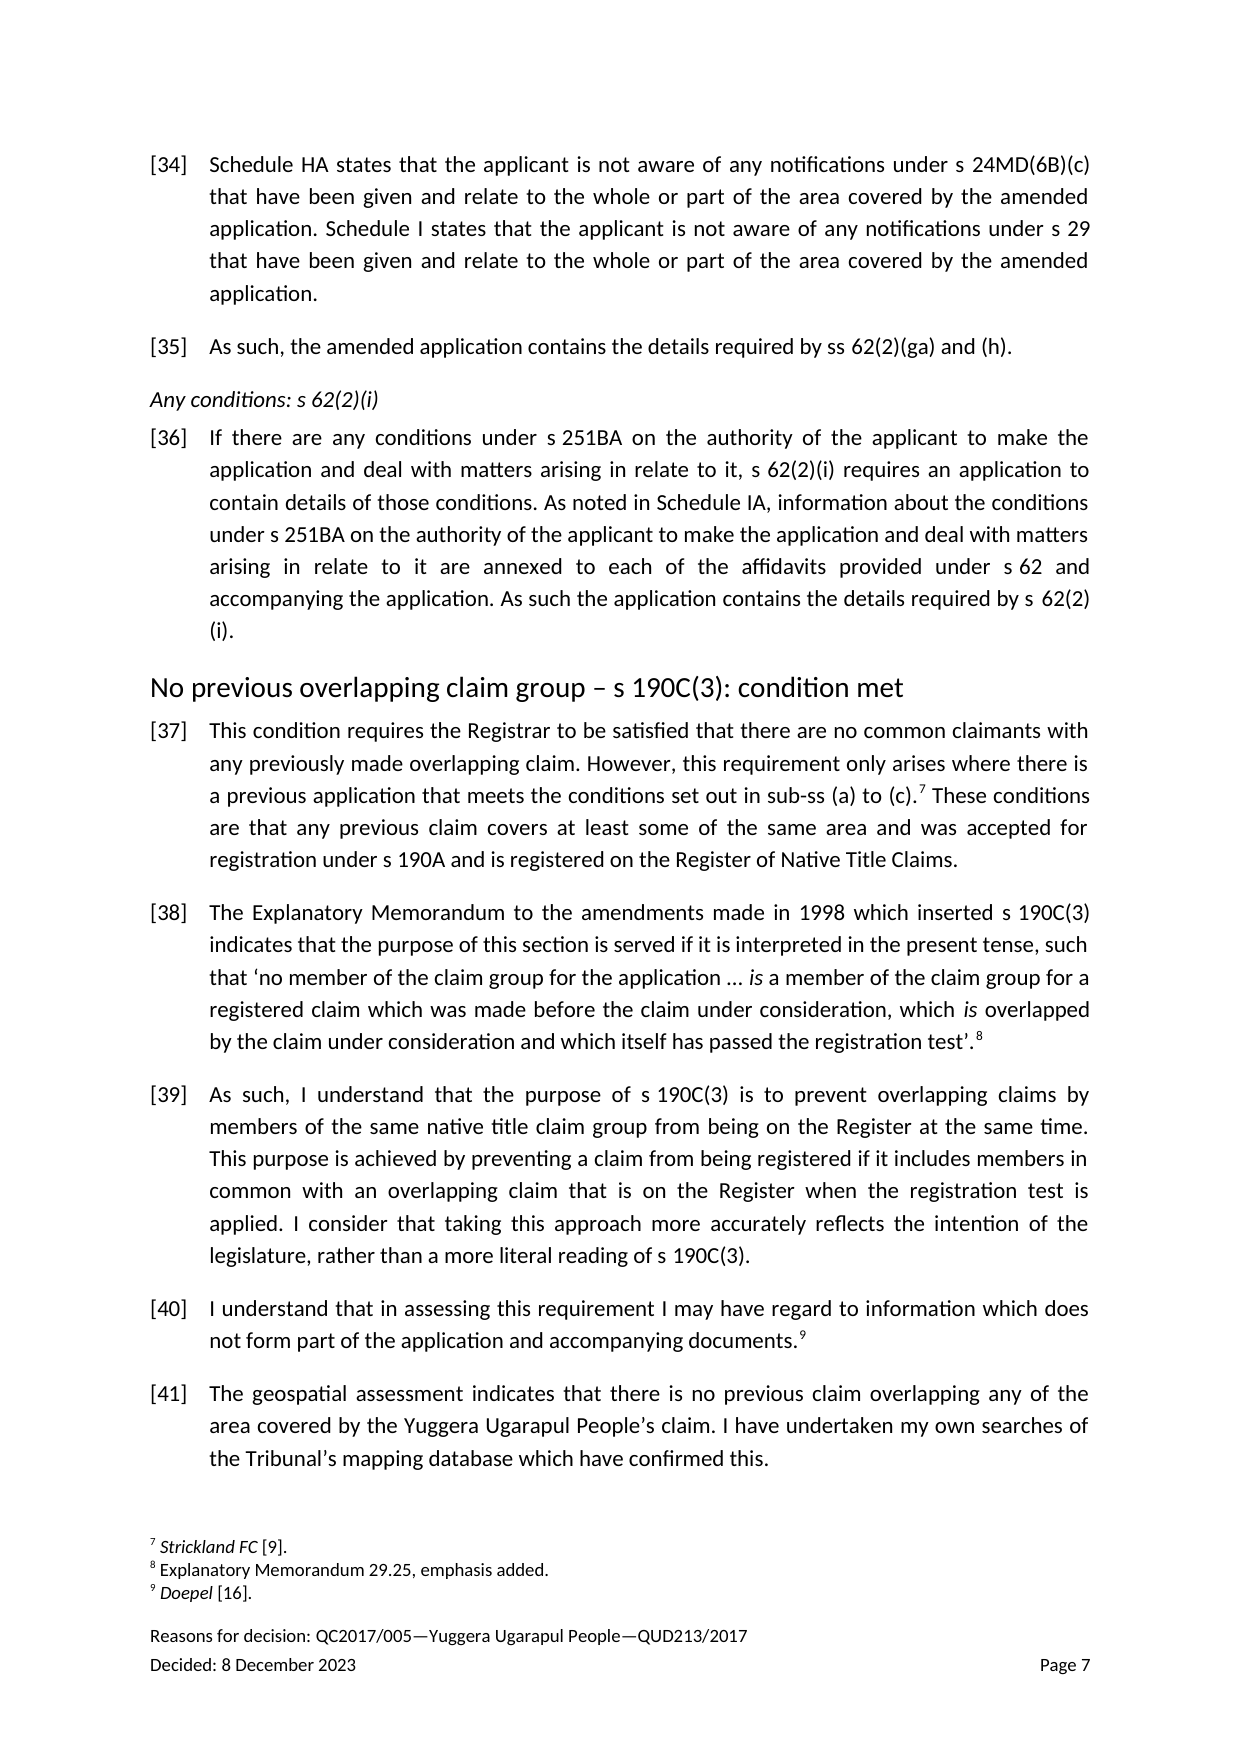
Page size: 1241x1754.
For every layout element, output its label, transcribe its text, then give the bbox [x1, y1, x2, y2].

subtitle No previous overlapping claim group – s 190C(3): condition met [150, 669, 1090, 705]
text As such, I understand that the purpose of s 190C(3) is to prevent overlapping claims by members of the same native title claim group from being on the Register at the same time. This purpose is achieved by preventing a claim from being registered if it includes members in common with an overlapping claim that is on the Register when the registration test is applied. I consider that taking this approach more accurately reflects the intention of the legislature, rather than a more literal reading of s 190C(3). [150, 1080, 1090, 1269]
text Schedule HA states that the applicant is not aware of any notifications under s 24MD(6B)(c) that have been given and relate to the whole or part of the area covered by the amended application. Schedule I states that the applicant is not aware of any notifications under s 29 that have been given and relate to the whole or part of the area covered by the amended application. [150, 150, 1090, 307]
text The Explanatory Memorandum to the amendments made in 1998 which inserted s 190C(3) indicates that the purpose of this section is served if it is interpreted in the present tense, such that ‘no member of the claim group for the application … is a member of the claim group for a registered claim which was made before the claim under consideration, which is overlapped by the claim under consideration and which itself has passed the registration test’. [150, 898, 1090, 1055]
subtitle Any conditions: s 62(2)(i) [150, 385, 1090, 413]
text The geospatial assessment indicates that there is no previous claim overlapping any of the area covered by the Yuggera Ugarapul People’s claim. I have undertaken my own searches of the Tribunal’s mapping database which have confirmed this. [150, 1379, 1090, 1472]
text This condition requires the Registrar to be satisfied that there are no common claimants with any previously made overlapping claim. However, this requirement only arises where there is a previous application that meets the conditions set out in sub-ss (a) to (c). These conditions are that any previous claim covers at least some of the same area and was accepted for registration under s 190A and is registered on the Register of Native Title Claims. [150, 717, 1090, 873]
text If there are any conditions under s 251BA on the authority of the applicant to make the application and deal with matters arising in relate to it, s 62(2)(i) requires an application to contain details of those conditions. As noted in Schedule IA, information about the conditions under s 251BA on the authority of the applicant to make the application and deal with matters arising in relate to it are annexed to each of the affidavits provided under s 62 and accompanying the application. As such the application contains the details required by s 62(2)(i). [150, 423, 1090, 644]
text As such, the amended application contains the details required by ss 62(2)(ga) and (h). [150, 332, 1090, 360]
text I understand that in assessing this requirement I may have regard to information which does not form part of the application and accompanying documents. [150, 1294, 1090, 1354]
